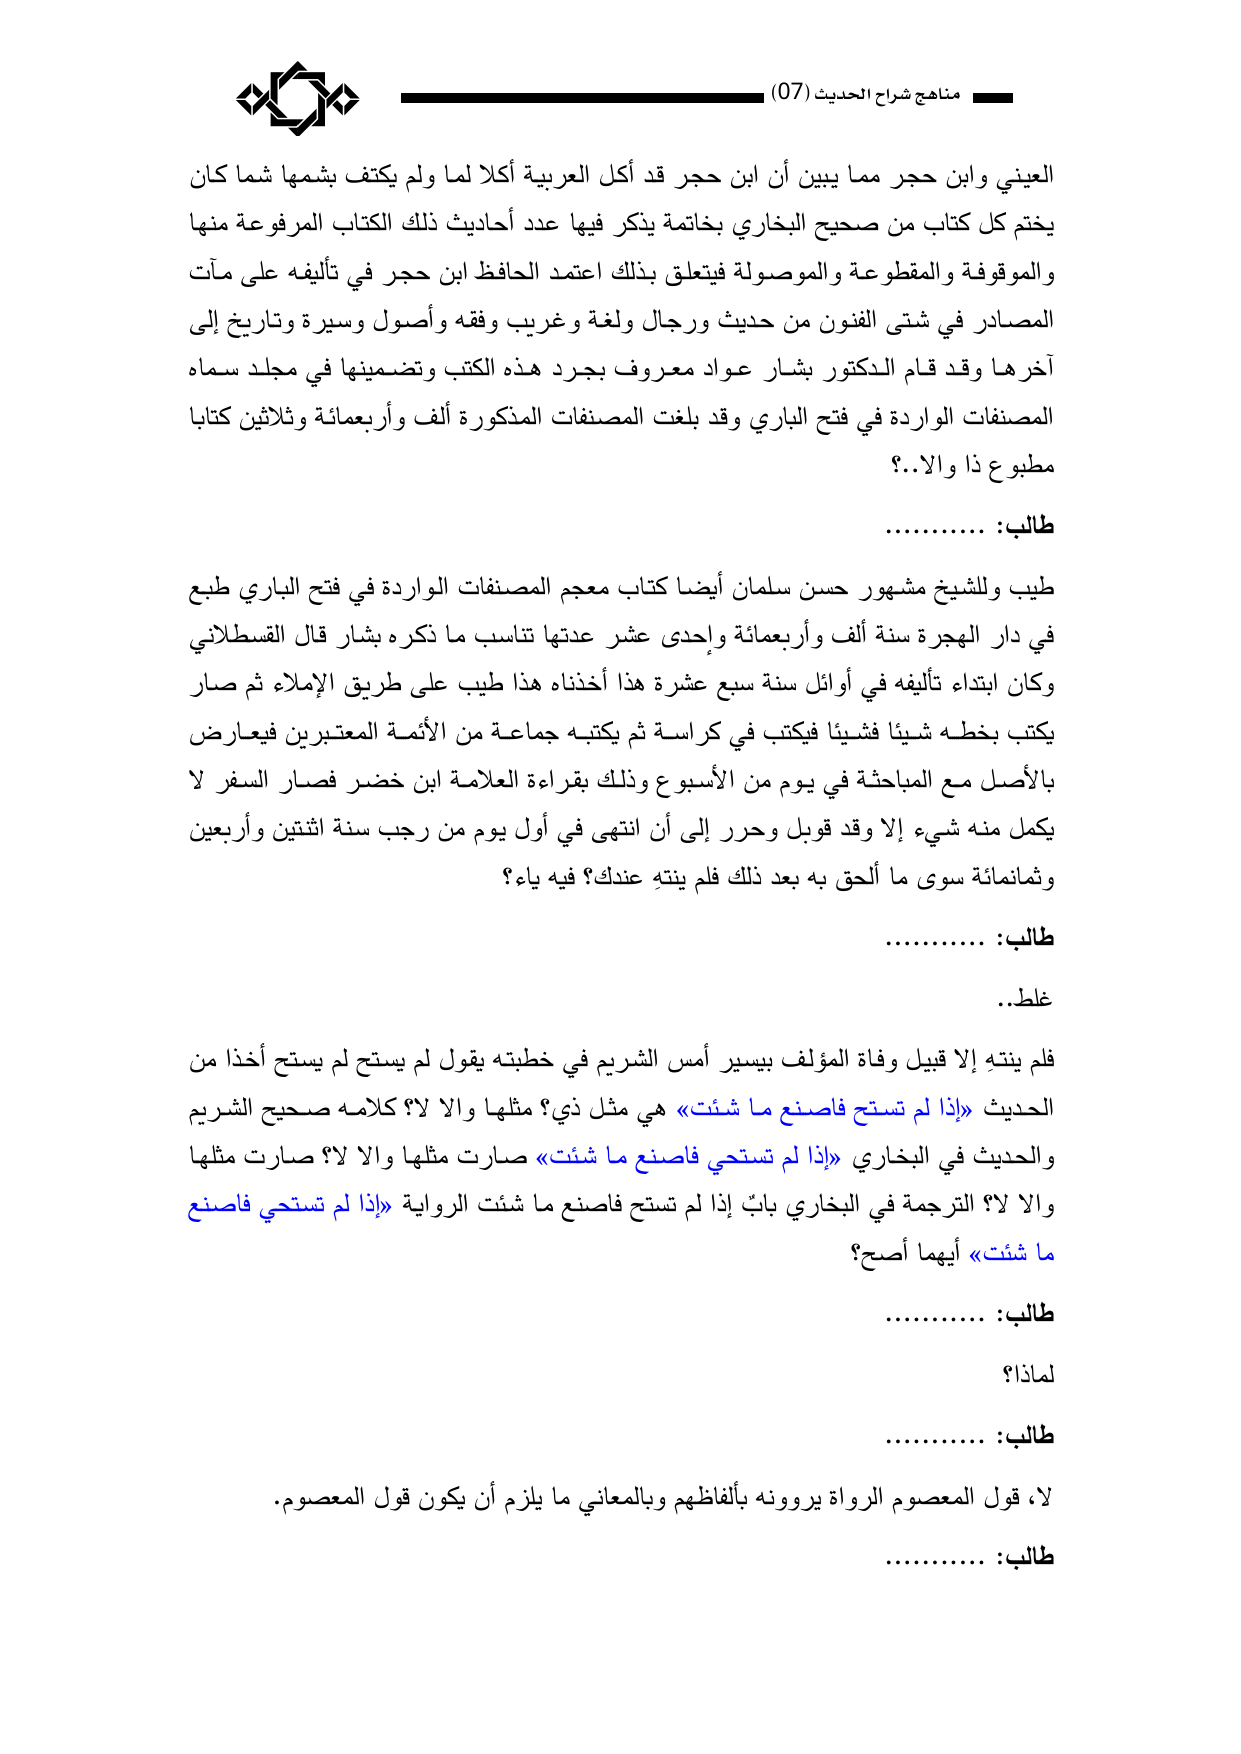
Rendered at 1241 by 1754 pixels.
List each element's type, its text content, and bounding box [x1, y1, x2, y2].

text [187, 150, 1053, 488]
text طالب: ........... [187, 1532, 1053, 1581]
text طالب: ........... [187, 1411, 1053, 1459]
text غلط.. [187, 974, 1053, 1022]
text لا، قول المعصوم الرواة يروونه بألفاظهم وبالمعاني ما يلزم أن يكون قول المعصوم. [187, 1472, 1053, 1520]
text طالب: ........... [187, 501, 1053, 549]
text طالب: ........... [187, 1289, 1053, 1337]
text طيب وللشيخ مشهور حسن سلمان أيضا كتاب معجم المصنفات الواردة في فتح الباري طبع في دار الهجرة سنة ألف وأربعمائة وإحدى عشر عدتها تناسب ما ذكره بشار قال القسطلاني وكان ابتداء تأليفه في أوائل سنة سبع عشرة هذا أخذناه هذا طيب على طريق الإملاء ثم صار يكتب بخطه شيئا فشيئا فيكتب في كراسة ثم يكتبه جماعة من الأئمة المعتبرين فيعارض بالأصل مع المباحثة في يوم من الأسبوع وذلك بقراءة العلامة ابن خضر فصار السفر لا يكمل منه شيء إلا وقد قوبل وحرر إلى أن انتهى في أول يوم من رجب سنة اثنتين وأربعين وثمانمائة سوى ما ألحق به بعد ذلك فلم ينتهِ عندك؟ فيه ياء؟ [187, 562, 1053, 900]
text لماذا؟ [187, 1350, 1053, 1398]
text فلم ينتهِ إلا قبيل وفاة المؤلف بيسير أمس الشريم في خطبته يقول لم يستح لم يستح أخذا من الحديث «إذا لم تستح فاصنع ما شئت» هي مثل ذي؟ مثلها والا لا؟ كلامه صحيح الشريم والحديث في البخاري «إذا لم تستحي فاصنع ما شئت» صارت مثلها والا لا؟ صارت مثلها والا لا؟ الترجمة في البخاري بابٌ إذا لم تستح فاصنع ما شئت الرواية «إذا لم تستحي فاصنع ما شئت» أيهما أصح؟ [187, 1034, 1053, 1276]
text طالب: ........... [187, 913, 1053, 961]
